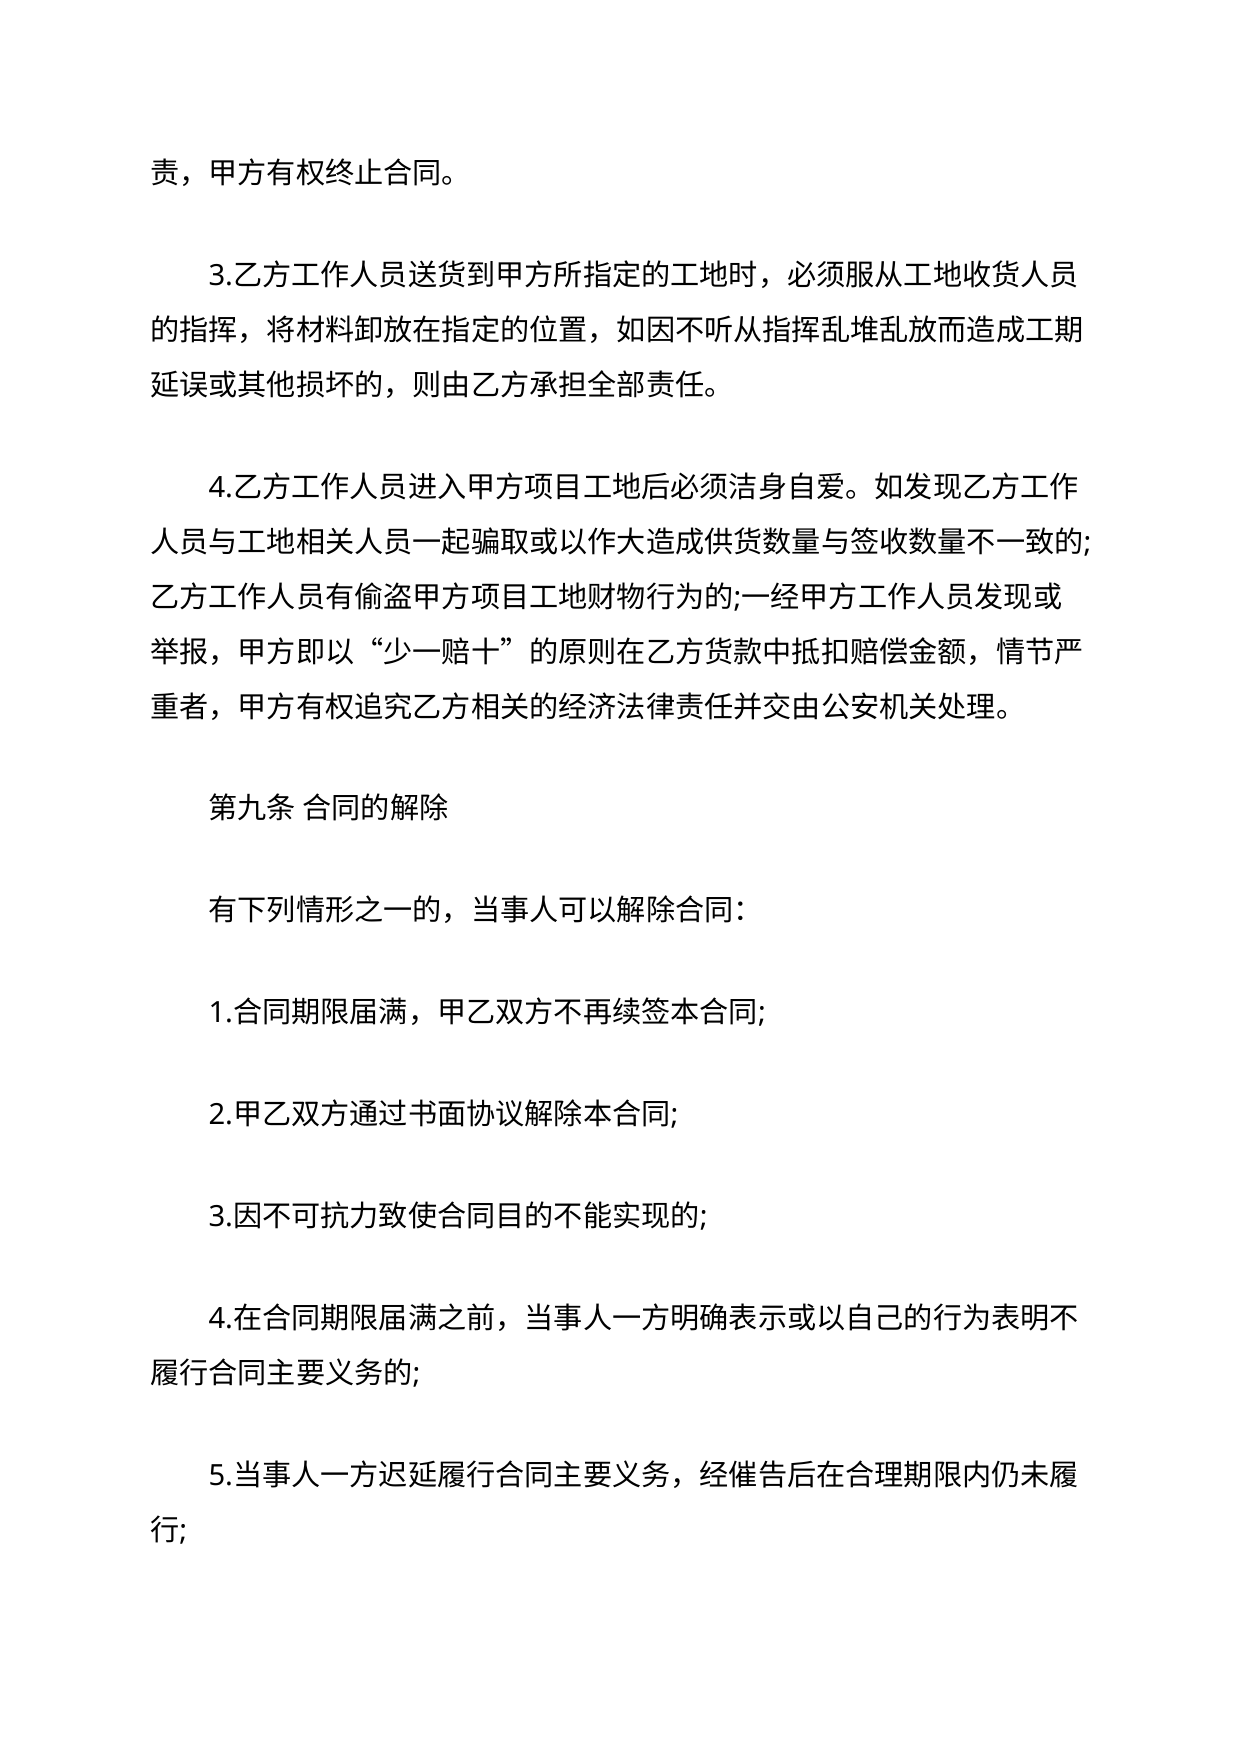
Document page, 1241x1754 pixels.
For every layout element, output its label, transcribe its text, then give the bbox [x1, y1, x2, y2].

text 1.合同期限届满，甲乙双方不再续签本合同; [150, 989, 1090, 1031]
text 4.乙方工作人员进入甲方项目工地后必须洁身自爱。如发现乙方工作人员与工地相关人员一起骗取或以作大造成供货数量与签收数量不一致的;乙方工作人员有偷盗甲方项目工地财物行为的;一经甲方工作人员发现或举报，甲方即以“少一赔十”的原则在乙方货款中抵扣赔偿金额，情节严重者，甲方有权追究乙方相关的经济法律责任并交由公安机关处理。 [150, 463, 1090, 726]
text 有下列情形之一的，当事人可以解除合同： [150, 887, 1090, 929]
text 4.在合同期限届满之前，当事人一方明确表示或以自己的行为表明不履行合同主要义务的; [150, 1294, 1090, 1392]
text 5.当事人一方迟延履行合同主要义务，经催告后在合理期限内仍未履行; [150, 1452, 1090, 1549]
text 第九条 合同的解除 [150, 785, 1090, 827]
text 2.甲乙双方通过书面协议解除本合同; [150, 1091, 1090, 1133]
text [150, 150, 1090, 192]
text 3.因不可抗力致使合同目的不能实现的; [150, 1193, 1090, 1235]
text 3.乙方工作人员送货到甲方所指定的工地时，必须服从工地收货人员的指挥，将材料卸放在指定的位置，如因不听从指挥乱堆乱放而造成工期延误或其他损坏的，则由乙方承担全部责任。 [150, 252, 1090, 404]
